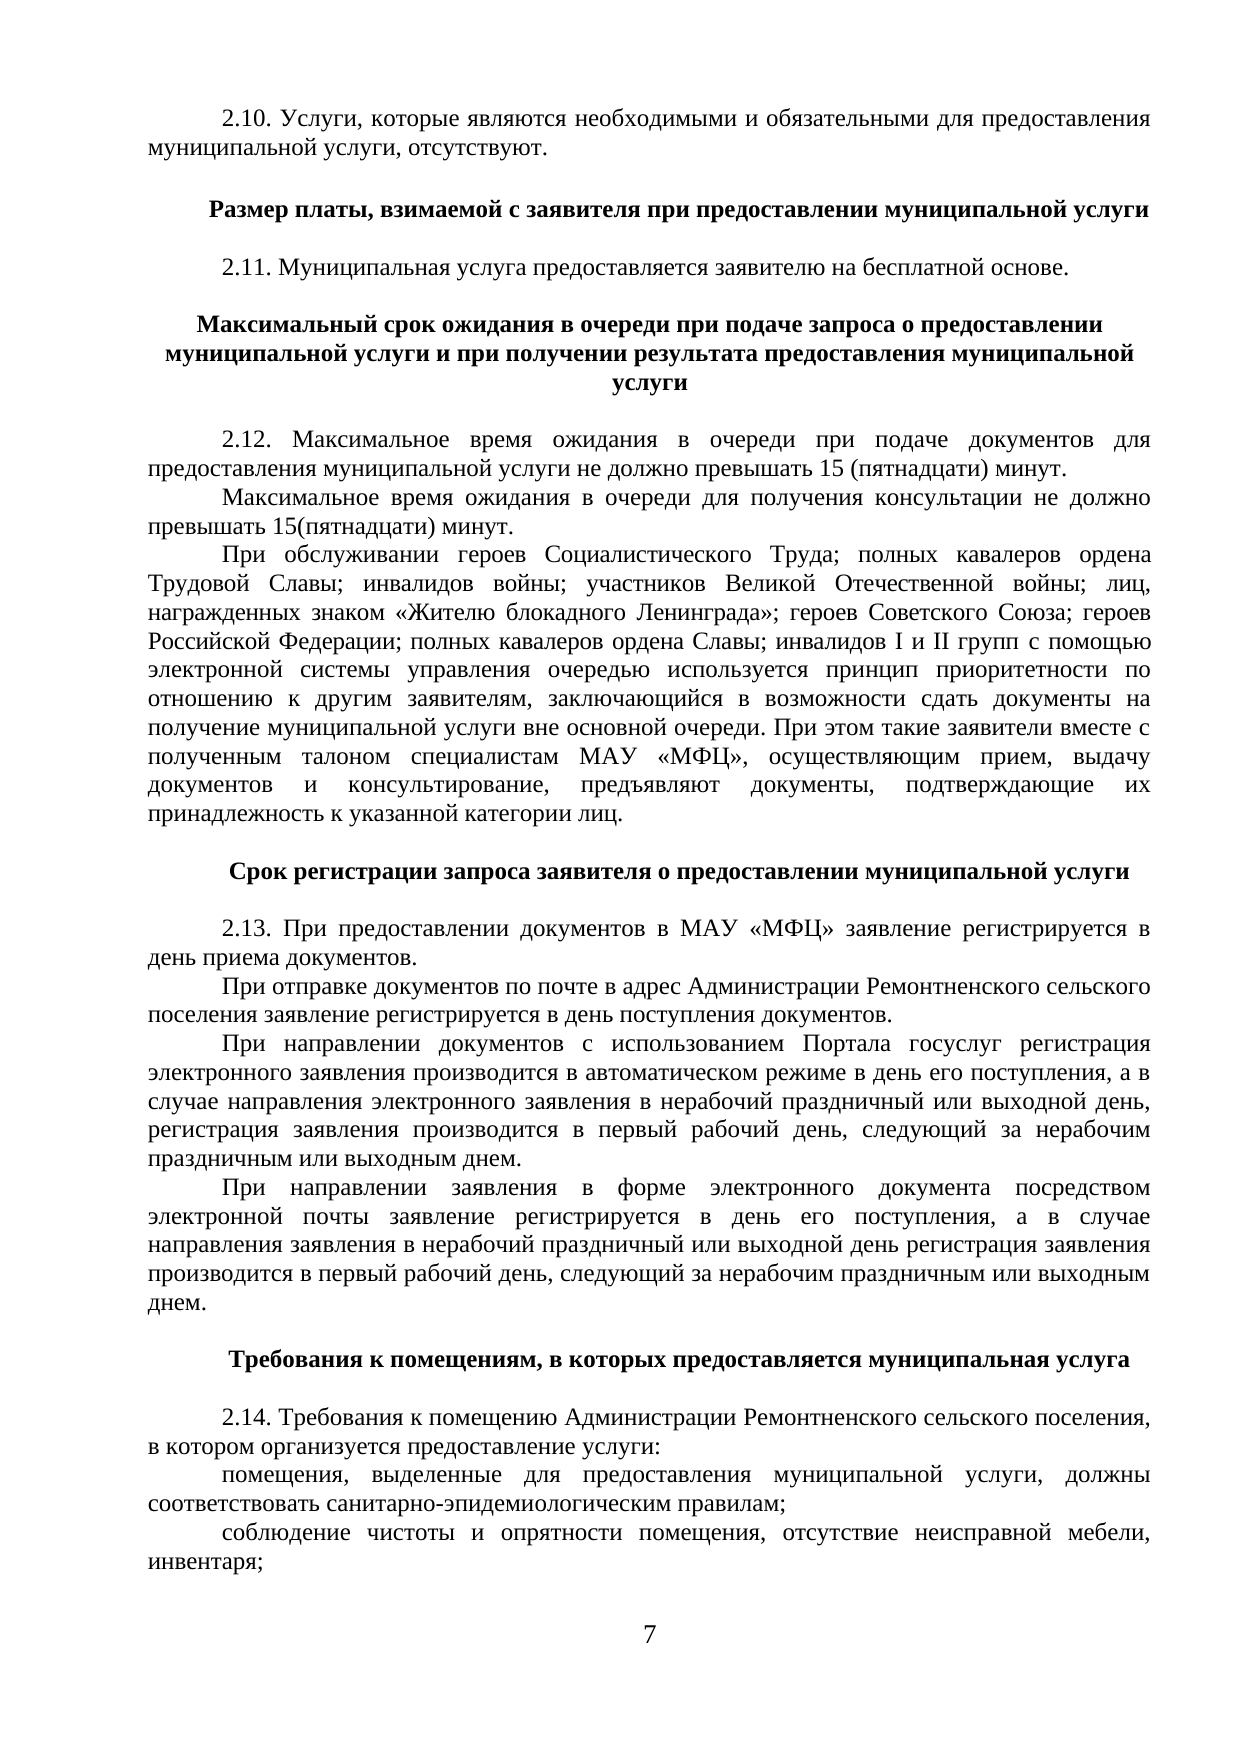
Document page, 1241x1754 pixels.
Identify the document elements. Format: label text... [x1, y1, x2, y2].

text Размер платы, взимаемой с заявителя при предоставлении муниципальной услуги [148, 194, 1152, 223]
text 2.11. Муниципальная услуга предоставляется заявителю на бесплатной основе. [148, 252, 1152, 281]
text При направлении документов с использованием Портала госуслуг регистрация электронного заявления производится в автоматическом режиме в день его поступления, а в случае направления электронного заявления в нерабочий праздничный или выходной день, регистрация заявления производится в первый рабочий день, следующий за нерабочим праздничным или выходным днем. [148, 1028, 1152, 1172]
text Требования к помещениям, в которых предоставляется муниципальная услуга [148, 1344, 1152, 1373]
text 2.13. При предоставлении документов в МАУ «МФЦ» заявление регистрируется в день приема документов. [148, 913, 1152, 971]
text помещения, выделенные для предоставления муниципальной услуги, должны соответствовать санитарно-эпидемиологическим правилам; [148, 1459, 1152, 1517]
text Срок регистрации запроса заявителя о предоставлении муниципальной услуги [148, 856, 1152, 884]
text Максимальный срок ожидания в очереди при подаче запроса о предоставлении муниципальной услуги и при получении результата предоставления муниципальной услуги [148, 309, 1152, 396]
text соблюдение чистоты и опрятности помещения, отсутствие неисправной мебели, инвентаря; [148, 1517, 1152, 1574]
text 2.10. Услуги, которые являются необходимыми и обязательными для предоставления муниципальной услуги, отсутствуют. [148, 103, 1152, 161]
text При обслуживании героев Социалистического Труда; полных кавалеров ордена Трудовой Славы; инвалидов войны; участников Великой Отечественной войны; лиц, награжденных знаком «Жителю блокадного Ленинграда»; героев Советского Союза; героев Российской Федерации; полных кавалеров ордена Славы; инвалидов I и II групп с помощью электронной системы управления очередью используется принцип приоритетности по отношению к другим заявителям, заключающийся в возможности сдать документы на получение муниципальной услуги вне основной очереди. При этом такие заявители вместе с полученным талоном специалистам МАУ «МФЦ», осуществляющим прием, выдачу документов и консультирование, предъявляют документы, подтверждающие их принадлежность к указанной категории лиц. [148, 539, 1152, 827]
text 2.14. Требования к помещению Администрации Ремонтненского сельского поселения, в котором организуется предоставление услуги: [148, 1402, 1152, 1459]
text Максимальное время ожидания в очереди для получения консультации не должно превышать 15(пятнадцати) минут. [148, 482, 1152, 539]
text При направлении заявления в форме электронного документа посредством электронной почты заявление регистрируется в день его поступления, а в случае направления заявления в нерабочий праздничный или выходной день регистрация заявления производится в первый рабочий день, следующий за нерабочим праздничным или выходным днем. [148, 1172, 1152, 1316]
text 2.12. Максимальное время ожидания в очереди при подаче документов для предоставления муниципальной услуги не должно превышать 15 (пятнадцати) минут. [148, 424, 1152, 482]
text При отправке документов по почте в адрес Администрации Ремонтненского сельского поселения заявление регистрируется в день поступления документов. [148, 971, 1152, 1028]
